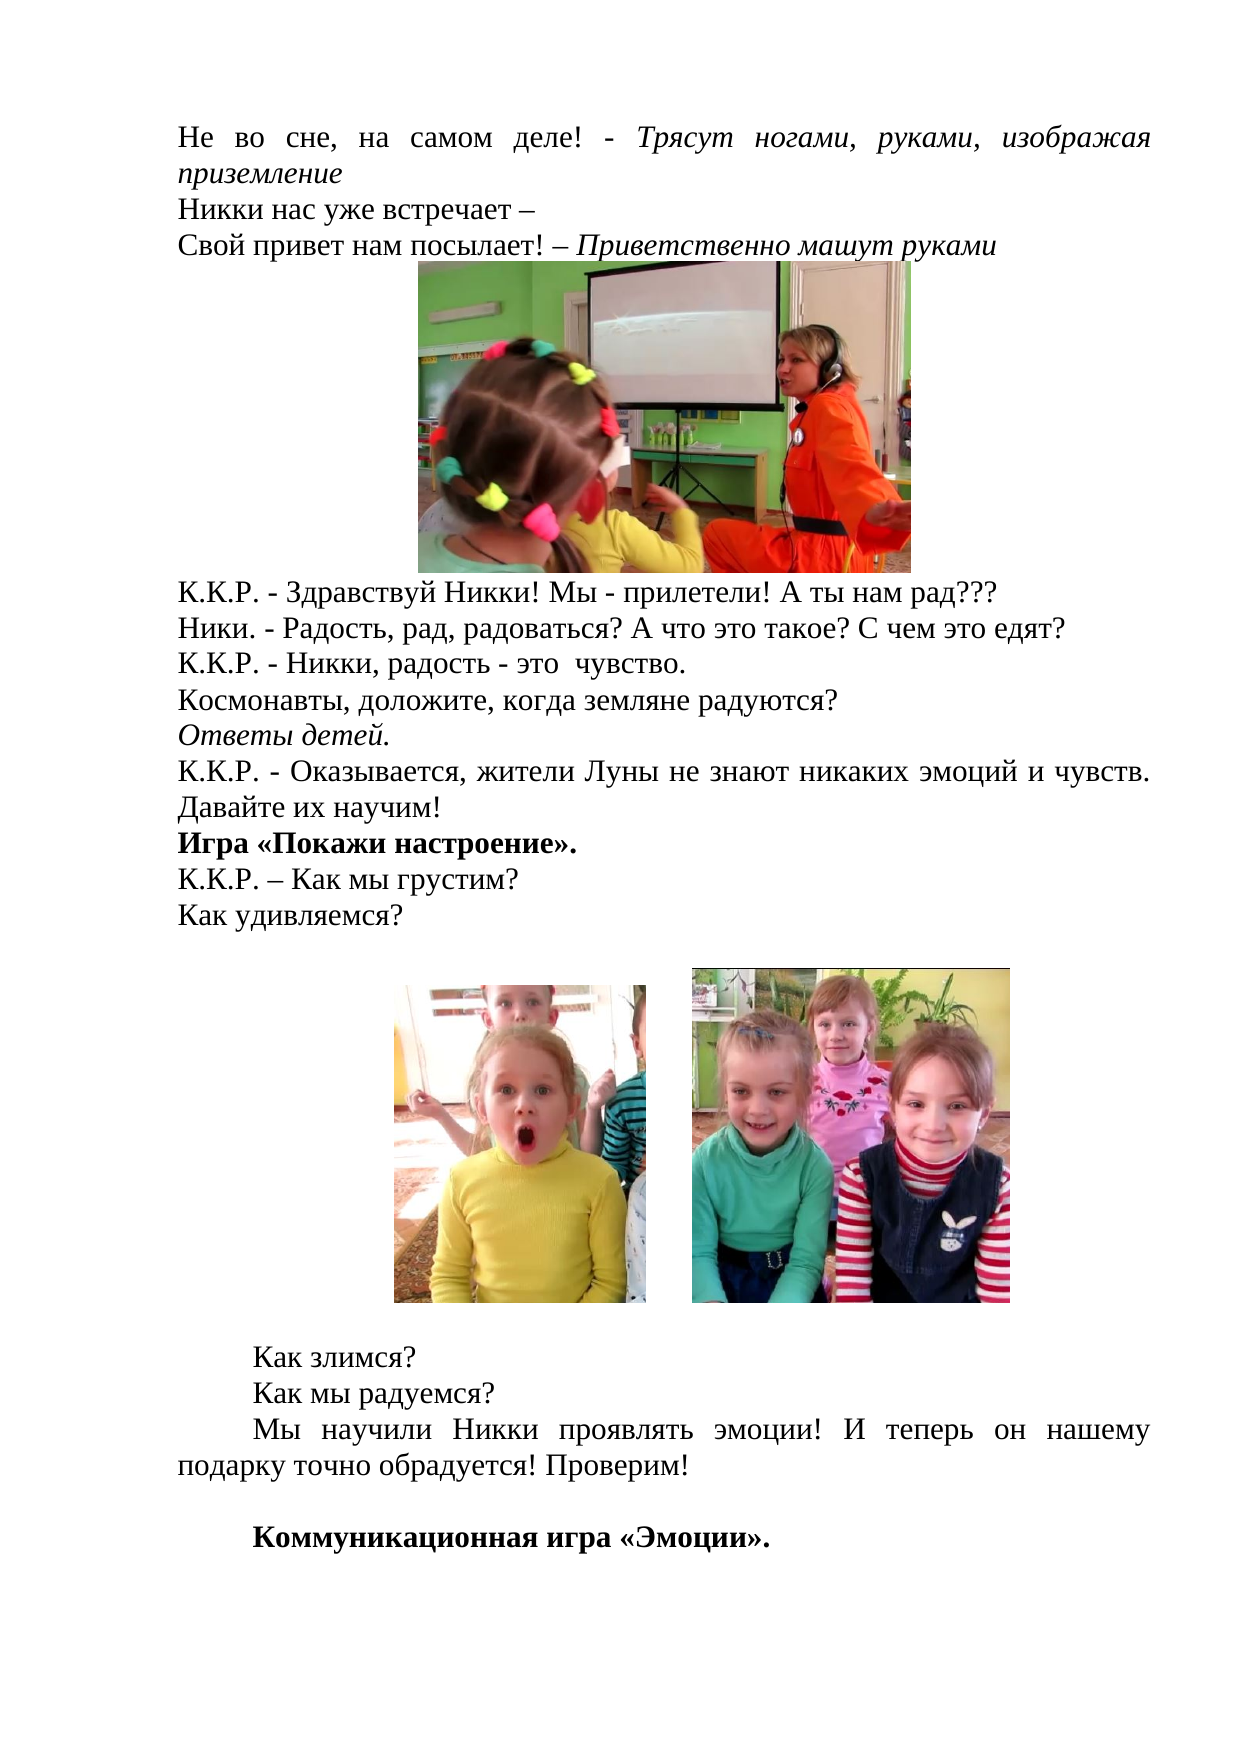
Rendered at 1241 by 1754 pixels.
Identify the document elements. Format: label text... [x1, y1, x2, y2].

text Ники. - Радость, рад, радоваться? А что это такое? С чем это едят? [177, 609, 1152, 645]
text Как удивляемся? [177, 896, 1152, 932]
picture [394, 985, 646, 1303]
text Космонавты, доложите, когда земляне радуются? [177, 681, 1152, 717]
picture [692, 968, 1010, 1303]
text Мы научили Никки проявлять эмоции! И теперь он нашему подарку точно обрадуется! Проверим! [177, 1411, 1152, 1482]
text Игра «Покажи настроение». [177, 824, 1152, 860]
text К.К.Р. - Оказывается, жители Луны не знают никаких эмоций и чувств. Давайте их научим! [177, 753, 1152, 824]
text Свой привет нам посылает! – Приветственно машут руками [177, 226, 1152, 262]
text Ответы детей. [177, 717, 1152, 753]
text Коммуникационная игра «Эмоции». [177, 1518, 1152, 1554]
text Никки нас уже встречает – [177, 190, 1152, 226]
text К.К.Р. – Как мы грустим? [177, 860, 1152, 896]
text К.К.Р. - Никки, радость - это чувство. [177, 645, 1152, 681]
picture [418, 261, 911, 573]
text Как злимся? [177, 1339, 1152, 1374]
text К.К.Р. - Здравствуй Никки! Мы - прилетели! А ты нам рад??? [177, 573, 1152, 609]
text Не во сне, на самом деле! - Трясут ногами, руками, изображая приземление [177, 118, 1152, 190]
text Как мы радуемся? [177, 1374, 1152, 1411]
